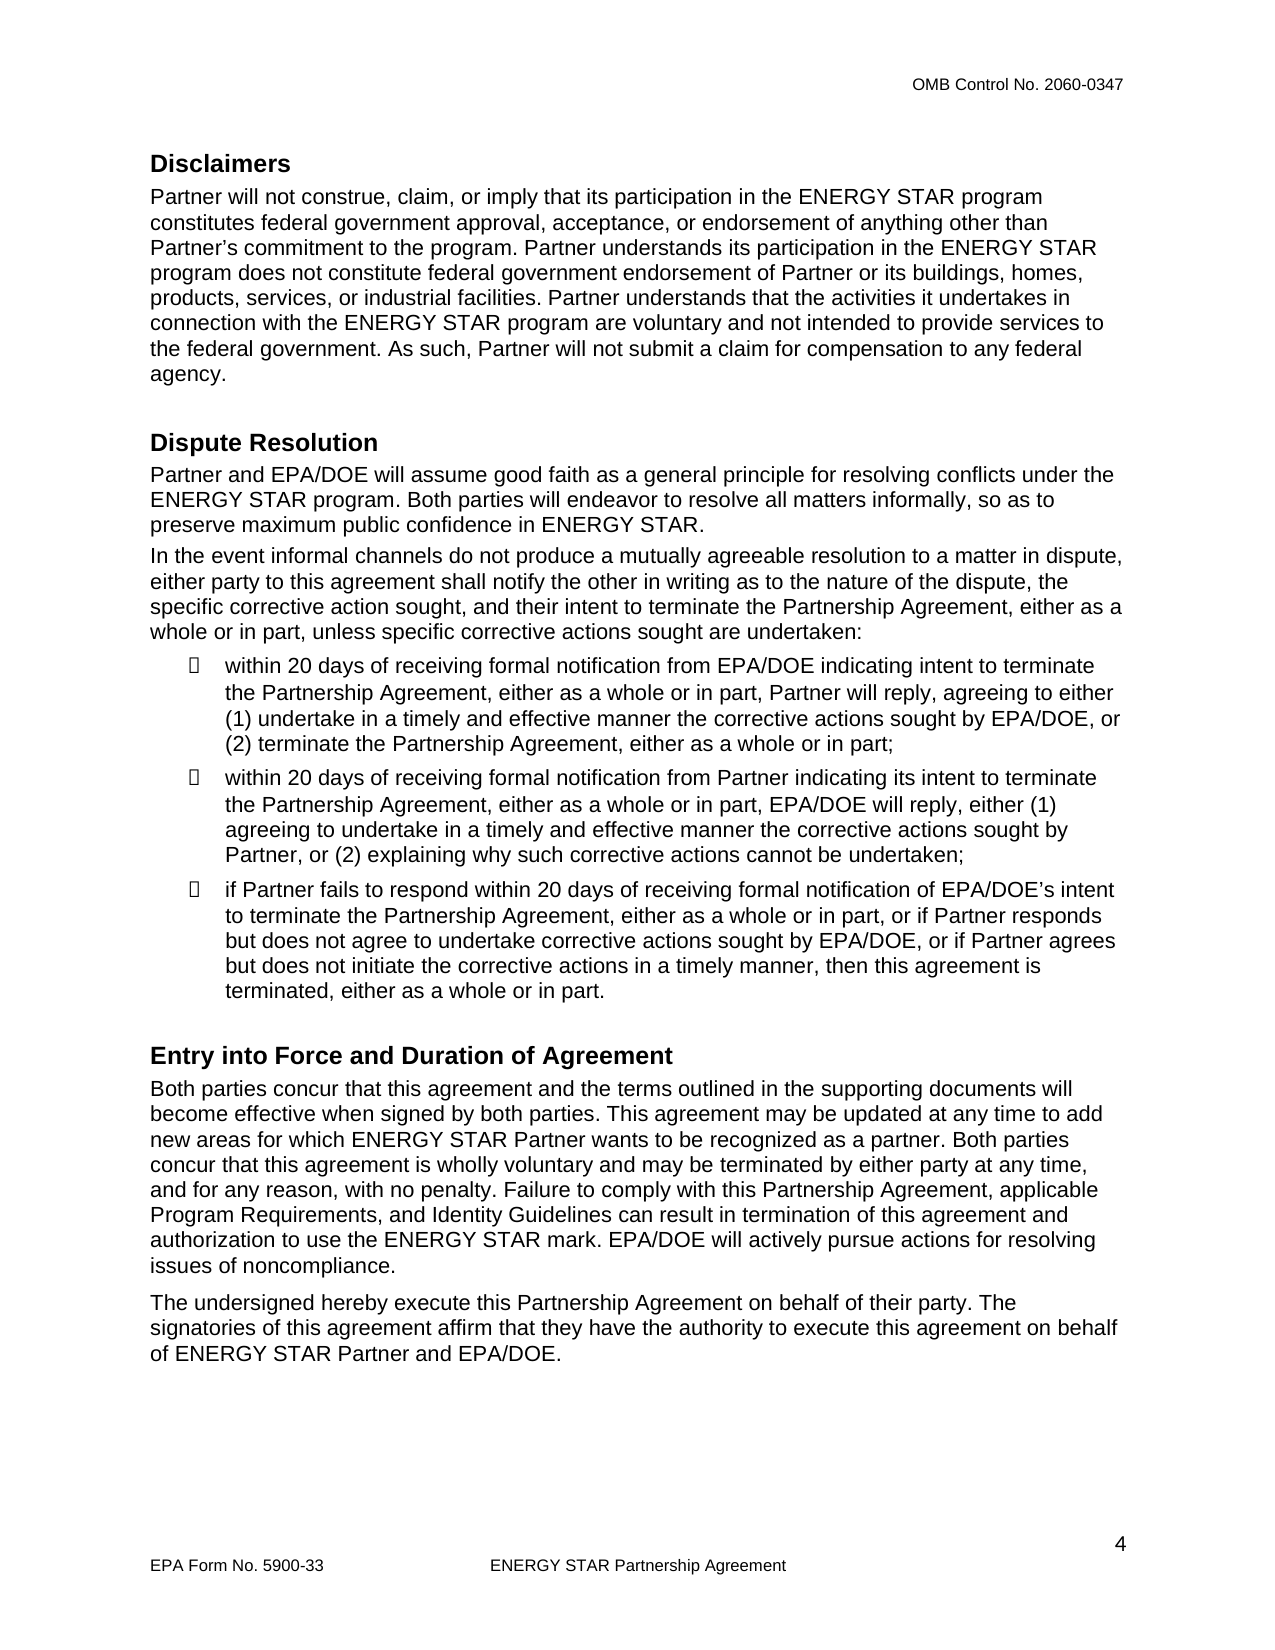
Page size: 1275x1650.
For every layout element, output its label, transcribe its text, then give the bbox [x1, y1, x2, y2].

text Entry into Force and Duration of Agreement [150, 1041, 1235, 1070]
text Partner and EPA/DOE will assume good faith as a general principle for resolving conflicts under the ENERGY STAR program. Both parties will endeavor to resolve all matters informally, so as to preserve maximum public confidence in ENERGY STAR. [150, 462, 1118, 537]
text Both parties concur that this agreement and the terms outlined in the supporting documents will become effective when signed by both parties. This agreement may be updated at any time to add new areas for which ENERGY STAR Partner wants to be recognized as a partner. Both parties concur that this agreement is wholly voluntary and may be terminated by either party at any time, and for any reason, with no penalty. Failure to comply with this Partnership Agreement, applicable Program Requirements, and Identity Guidelines can result in termination of this agreement and authorization to use the ENERGY STAR mark. EPA/DOE will actively pursue actions for resolving issues of noncompliance. [150, 1076, 1107, 1278]
text Disclaimers [150, 149, 1235, 178]
text The undersigned hereby execute this Partnership Agreement on behalf of their party. The signatories of this agreement affirm that they have the authority to execute this agreement on behalf of ENERGY STAR Partner and EPA/DOE. [150, 1290, 1122, 1366]
text  within 20 days of receiving formal notification from EPA/DOE indicating intent to terminate the Partnership Agreement, either as a whole or in part, Partner will reply, agreeing to either (1) undertake in a timely and effective manner the corrective actions sought by EPA/DOE, or (2) terminate the Partnership Agreement, either as a whole or in part; [187, 651, 1125, 756]
text  if Partner fails to respond within 20 days of receiving formal notification of EPA/DOE’s intent to terminate the Partnership Agreement, either as a whole or in part, or if Partner responds but does not agree to undertake corrective actions sought by EPA/DOE, or if Partner agrees but does not initiate the corrective actions in a timely manner, then this agreement is terminated, either as a whole or in part. [188, 874, 1121, 1003]
text  within 20 days of receiving formal notification from Partner indicating its intent to terminate the Partnership Agreement, either as a whole or in part, EPA/DOE will reply, either (1) agreeing to undertake in a timely and effective manner the corrective actions sought by Partner, or (2) explaining why such corrective actions cannot be undertaken; [187, 762, 1101, 867]
text Partner will not construe, claim, or imply that its participation in the ENERGY STAR program constitutes federal government approval, acceptance, or endorsement of anything other than Partner’s commitment to the program. Partner understands its participation in the ENERGY STAR program does not constitute federal government endorsement of Partner or its buildings, homes, products, services, or industrial facilities. Partner understands that the activities it undertakes in connection with the ENERGY STAR program are voluntary and not intended to provide services to the federal government. As such, Partner will not submit a claim for compensation to any federal agency. [150, 184, 1108, 386]
text Dispute Resolution [150, 428, 1235, 456]
text In the event informal channels do not produce a mutually agreeable resolution to a matter in dispute, either party to this agreement shall notify the other in writing as to the nature of the dispute, the specific corrective action sought, and their intent to terminate the Partnership Agreement, either as a whole or in part, unless specific corrective actions sought are undertaken: [150, 543, 1127, 644]
